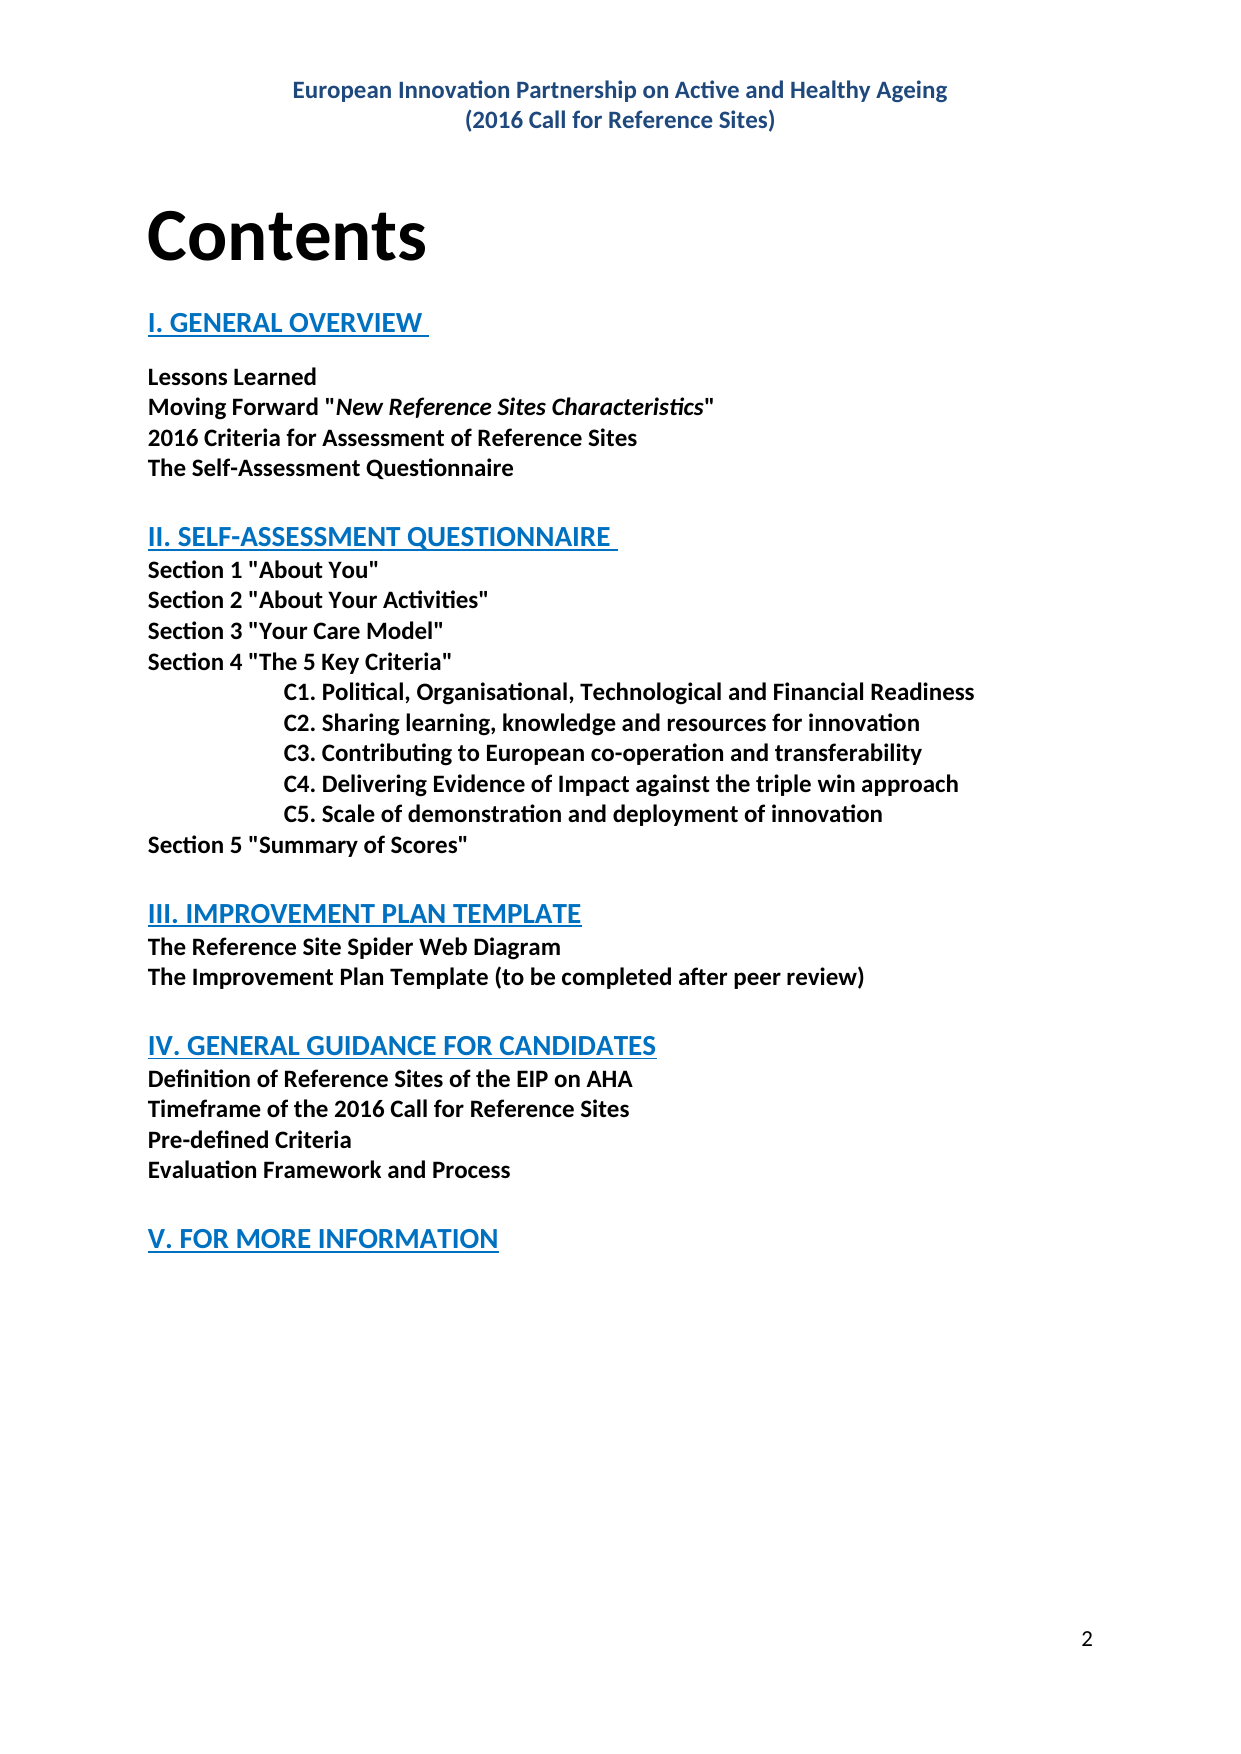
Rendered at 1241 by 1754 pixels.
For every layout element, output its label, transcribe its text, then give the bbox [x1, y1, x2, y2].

text C2. Sharing learning, knowledge and resources for innovation [148, 707, 1093, 737]
text Section 3 "Your Care Model" [148, 615, 1093, 646]
text Section 5 "Summary of Scores" [148, 829, 1093, 859]
text C1. Political, Organisational, Technological and Financial Readiness [148, 676, 1093, 707]
text C3. Contributing to European co-operation and transferability [148, 737, 1093, 768]
text Section 4 "The 5 Key Criteria" [148, 646, 1093, 676]
text Lessons Learned [148, 361, 1093, 391]
text 2016 Criteria for Assessment of Reference Sites [148, 422, 1093, 452]
text The Reference Site Spider Web Diagram [148, 931, 1093, 961]
text Moving Forward "New Reference Sites Characteristics" [148, 391, 1093, 422]
text C4. Delivering Evidence of Impact against the triple win approach [148, 768, 1093, 798]
text I. GENERAL OVERVIEW [148, 304, 1093, 340]
text Contents [148, 188, 1093, 279]
text Timeframe of the 2016 Call for Reference Sites [148, 1093, 1093, 1124]
text Evaluation Framework and Process [148, 1154, 1093, 1185]
text The Improvement Plan Template (to be completed after peer review) [148, 961, 1093, 992]
text II. SELF-ASSESSMENT QUESTIONNAIRE [148, 518, 1093, 554]
text V. FOR MORE INFORMATION [148, 1221, 1093, 1256]
text Pre-defined Criteria [148, 1124, 1093, 1154]
text C5. Scale of demonstration and deployment of innovation [148, 798, 1093, 829]
text III. IMPROVEMENT PLAN TEMPLATE [148, 895, 1093, 931]
text Definition of Reference Sites of the EIP on AHA [148, 1063, 1093, 1093]
text IV. GENERAL GUIDANCE FOR CANDIDATES [148, 1027, 1093, 1063]
text The Self-Assessment Questionnaire [148, 452, 1093, 483]
text Section 2 "About Your Activities" [148, 585, 1093, 615]
text Section 1 "About You" [148, 554, 1093, 585]
